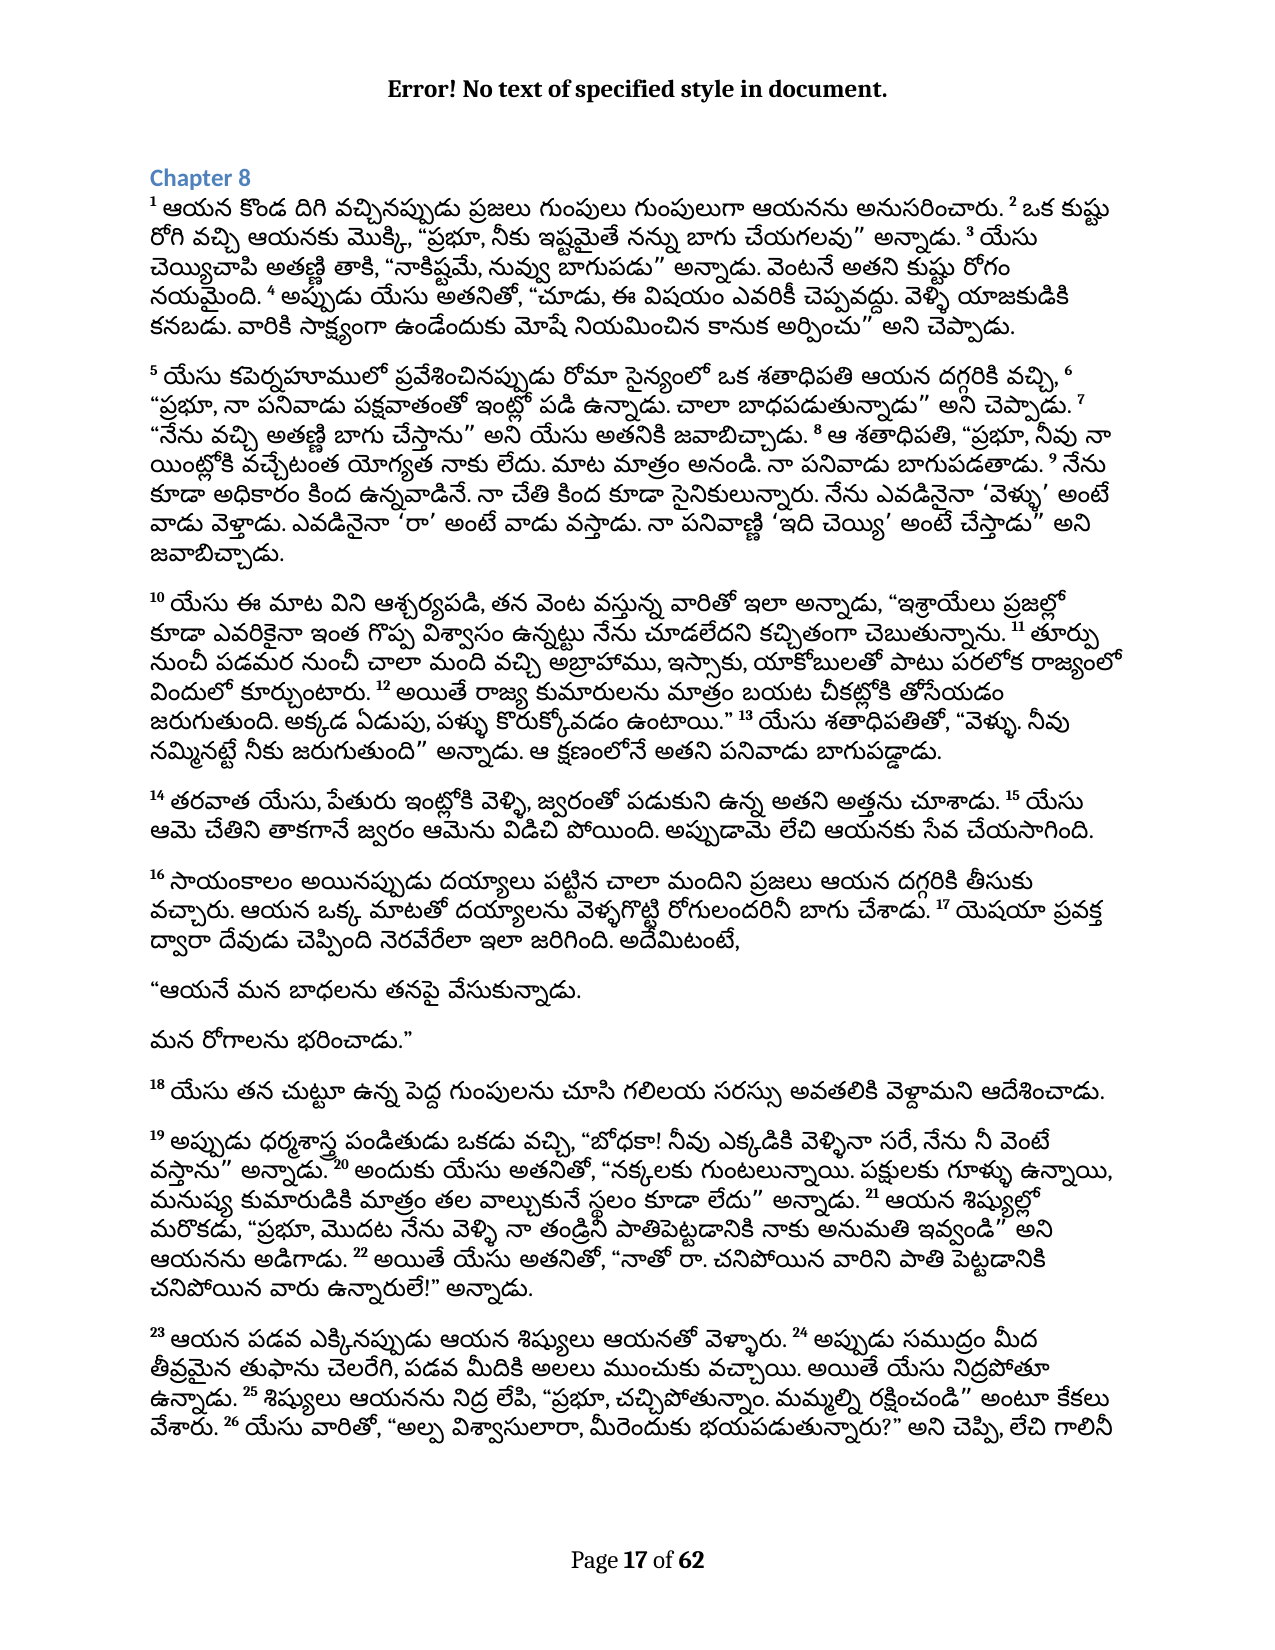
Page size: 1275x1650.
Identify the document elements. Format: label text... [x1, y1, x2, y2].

text 5 యేసు కపెర్నహూములో ప్రవేశించినప్పుడు రోమా సైన్యంలో ఒక శతాధిపతి ఆయన దగ్గరికి వచ్చి, 6 “ప్రభూ, నా పనివాడు పక్షవాతంతో ఇంట్లో పడి ఉన్నాడు. చాలా బాధపడుతున్నాడు” అని చెప్పాడు. 7 “నేను వచ్చి అతణ్ణి బాగు చేస్తాను” అని యేసు అతనికి జవాబిచ్చాడు. 8 ఆ శతాధిపతి, “ప్రభూ, నీవు నా యింట్లోకి వచ్చేటంత యోగ్యత నాకు లేదు. మాట మాత్రం అనండి. నా పనివాడు బాగుపడతాడు. 9 నేను కూడా అధికారం కింద ఉన్నవాడినే. నా చేతి కింద కూడా సైనికులున్నారు. నేను ఎవడినైనా ‘వెళ్ళు’ అంటే వాడు వెళ్తాడు. ఎవడినైనా ‘రా’ అంటే వాడు వస్తాడు. నా పనివాణ్ణి ‘ఇది చెయ్యి’ అంటే చేస్తాడు” అని జవాబిచ్చాడు. [150, 361, 1125, 568]
text 14 తరవాత యేసు, పేతురు ఇంట్లోకి వెళ్ళి, జ్వరంతో పడుకుని ఉన్న అతని అత్తను చూశాడు. 15 యేసు ఆమె చేతిని తాకగానే జ్వరం ఆమెను విడిచి పోయింది. అప్పుడామె లేచి ఆయనకు సేవ చేయసాగింది. [150, 786, 1125, 845]
text “ఆయనే మన బాధలను తనపై వేసుకున్నాడు. [150, 975, 1125, 1005]
text 19 అప్పుడు ధర్మశాస్త్ర పండితుడు ఒకడు వచ్చి, “బోధకా! నీవు ఎక్కడికి వెళ్ళినా సరే, నేను నీ వెంటే వస్తాను” అన్నాడు. 20 అందుకు యేసు అతనితో, “నక్కలకు గుంటలున్నాయి. పక్షులకు గూళ్ళు ఉన్నాయి, మనుష్య కుమారుడికి మాత్రం తల వాల్చుకునే స్థలం కూడా లేదు” అన్నాడు. 21 ఆయన శిష్యుల్లో మరొకడు, “ప్రభూ, మొదట నేను వెళ్ళి నా తండ్రిని పాతిపెట్టడానికి నాకు అనుమతి ఇవ్వండి” అని ఆయనను అడిగాడు. 22 అయితే యేసు అతనితో, “నాతో రా. చనిపోయిన వారిని పాతి పెట్టడానికి చనిపోయిన వారు ఉన్నారులే!” అన్నాడు. [150, 1126, 1125, 1303]
subtitle Chapter 8 [150, 162, 1125, 193]
text మన రోగాలను భరించాడు.” [150, 1026, 1125, 1055]
text 10 యేసు ఈ మాట విని ఆశ్చర్యపడి, తన వెంట వస్తున్న వారితో ఇలా అన్నాడు, “ఇశ్రాయేలు ప్రజల్లో కూడా ఎవరికైనా ఇంత గొప్ప విశ్వాసం ఉన్నట్టు నేను చూడలేదని కచ్చితంగా చెబుతున్నాను. 11 తూర్పు నుంచీ పడమర నుంచీ చాలా మంది వచ్చి అబ్రాహాము, ఇస్సాకు, యాకోబులతో పాటు పరలోక రాజ్యంలో విందులో కూర్చుంటారు. 12 అయితే రాజ్య కుమారులను మాత్రం బయట చీకట్లోకి తోసేయడం జరుగుతుంది. అక్కడ ఏడుపు, పళ్ళు కొరుక్కోవడం ఉంటాయి.” 13 యేసు శతాధిపతితో, “వెళ్ళు. నీవు నమ్మినట్టే నీకు జరుగుతుంది” అన్నాడు. ఆ క్షణంలోనే అతని పనివాడు బాగుపడ్డాడు. [150, 588, 1125, 765]
text 1 ఆయన కొండ దిగి వచ్చినప్పుడు ప్రజలు గుంపులు గుంపులుగా ఆయనను అనుసరించారు. 2 ఒక కుష్టు రోగి వచ్చి ఆయనకు మొక్కి, “ప్రభూ, నీకు ఇష్టమైతే నన్ను బాగు చేయగలవు” అన్నాడు. 3 యేసు చెయ్యిచాపి అతణ్ణి తాకి, “నాకిష్టమే, నువ్వు బాగుపడు” అన్నాడు. వెంటనే అతని కుష్టు రోగం నయమైంది. 4 అప్పుడు యేసు అతనితో, “చూడు, ఈ విషయం ఎవరికీ చెప్పవద్దు. వెళ్ళి యాజకుడికి కనబడు. వారికి సాక్ష్యంగా ఉండేందుకు మోషే నియమించిన కానుక అర్పించు” అని చెప్పాడు. [150, 193, 1125, 340]
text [150, 1324, 1125, 1442]
text 18 యేసు తన చుట్టూ ఉన్న పెద్ద గుంపులను చూసి గలిలయ సరస్సు అవతలికి వెళ్దామని ఆదేశించాడు. [150, 1076, 1125, 1105]
text 16 సాయంకాలం అయినప్పుడు దయ్యాలు పట్టిన చాలా మందిని ప్రజలు ఆయన దగ్గరికి తీసుకు వచ్చారు. ఆయన ఒక్క మాటతో దయ్యాలను వెళ్ళగొట్టి రోగులందరినీ బాగు చేశాడు. 17 యెషయా ప్రవక్త ద్వారా దేవుడు చెప్పింది నెరవేరేలా ఇలా జరిగింది. అదేమిటంటే, [150, 866, 1125, 954]
